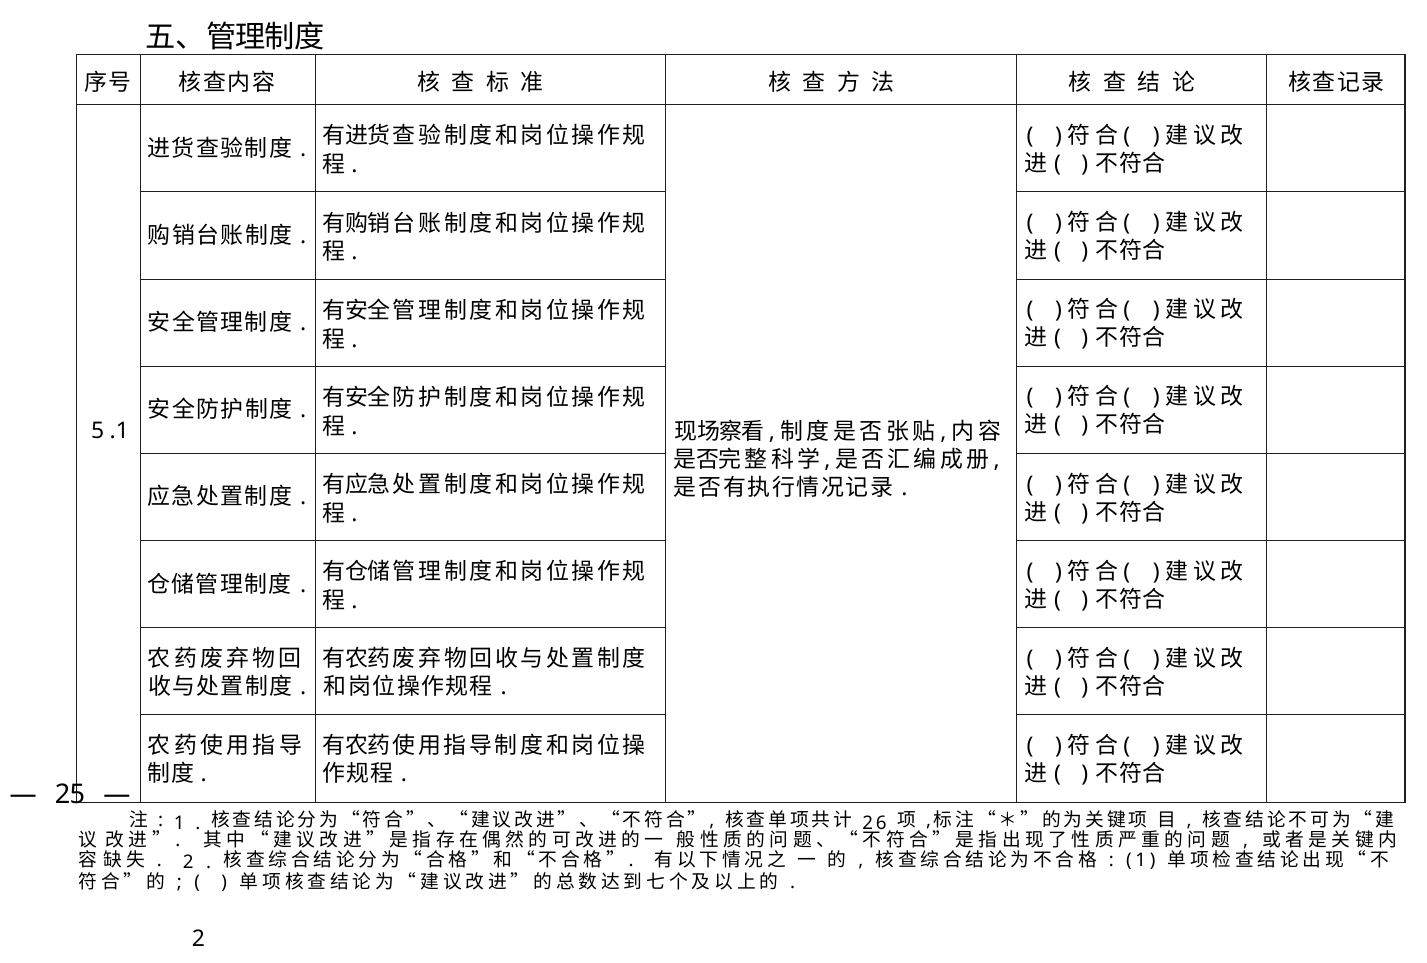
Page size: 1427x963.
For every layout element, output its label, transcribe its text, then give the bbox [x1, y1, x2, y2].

table_cell 有应急 处 置 制 度 和 岗 位 操 作 规 程 . [316, 454, 665, 540]
table_cell 仓储管理制度 . [141, 541, 315, 627]
table_header 序号 [77, 55, 140, 104]
table_header 核 查 结 论 [1017, 55, 1266, 104]
table_header 核 查 方 法 [666, 55, 1016, 104]
table_header 核查内容 [141, 55, 315, 104]
table_header 核 查 标 准 [316, 55, 665, 104]
table_cell ( ) 符 合 ( ) 建 议 改 进 ( ) 不符合 [1017, 541, 1266, 627]
table_cell 有仓储 管 理 制 度 和 岗 位 操 作 规 程 . [316, 541, 665, 627]
table_cell 应急处置制度 . [141, 454, 315, 540]
table_cell 有农药 使 用 指 导 制 度 和 岗 位 操 作规程 . [316, 715, 665, 802]
table_cell [1267, 280, 1404, 366]
table_cell 购销台账制度 . [141, 192, 315, 278]
table_cell [1267, 628, 1404, 714]
table_cell 农 药 废 弃 物 回 收与处置制度 . [141, 628, 315, 714]
table_cell 安全管理制度 . [141, 280, 315, 366]
table_cell 5 .1 [77, 105, 140, 802]
table_cell ( ) 符 合 ( ) 建 议 改 进 ( ) 不符合 [1017, 628, 1266, 714]
table_cell ( ) 符 合 ( ) 建 议 改 进 ( ) 不符合 [1017, 715, 1266, 802]
table_cell 有农药 废 弃 物 回 收 与 处 置 制 度 和岗位操作规程 . [316, 628, 665, 714]
table_cell 农 药 使 用 指 导 制度 . [141, 715, 315, 802]
table_cell [1267, 454, 1404, 540]
table_cell ( ) 符 合 ( ) 建 议 改 进 ( ) 不符合 [1017, 454, 1266, 540]
table_cell ( ) 符 合 ( ) 建 议 改 进 ( ) 不符合 [1017, 280, 1266, 366]
table_cell 安全防护制度 . [141, 367, 315, 453]
table_cell 有进货 查 验 制 度 和 岗 位 操 作 规 程 . [316, 105, 665, 191]
table_cell [1267, 367, 1404, 453]
text 五、管理制度 [145, 21, 1407, 54]
table_header 核查记录 [1267, 55, 1404, 104]
table_cell ( ) 符 合 ( ) 建 议 改 进 ( ) 不符合 [1017, 192, 1266, 278]
text 注 : 1 . 核查结论分为“符合”、“建议改进”、“不符合”, 核查单项共计 26 项 ,标注“＊”的为关键项 目 , 核查结论不可为“建 议改进”. 其中“建议改进”是指存在偶然的可改进的一 般性质的问题、“不符合”是指出现了性质严重的问题 , 或者是关键内 容缺失 . 2 . 核查综合结论分为“合格”和“不合格”. 有以下情况之 一 的 , 核查综合结论为不合格 : (1) 单项检查结论出现“不 符合”的 ; ( ) 单项核查结论为“建议改进”的总数达到七个及以上的 . [78, 809, 1405, 894]
table_cell ( ) 符 合 ( ) 建 议 改 进 ( ) 不符合 [1017, 105, 1266, 191]
table_cell 现场察看 , 制 度 是 否 张 贴 , 内 容 是否完 整 科 学 , 是 否 汇 编 成 册 , 是否有执行情况记录 . [666, 105, 1016, 802]
table_cell 有安全 防 护 制 度 和 岗 位 操 作 规 程 . [316, 367, 665, 453]
table_cell 进货查验制度 . [141, 105, 315, 191]
table_cell [1267, 105, 1404, 191]
table_cell ( ) 符 合 ( ) 建 议 改 进 ( ) 不符合 [1017, 367, 1266, 453]
table_cell [1267, 541, 1404, 627]
table_cell 有安全 管 理 制 度 和 岗 位 操 作 规 程 . [316, 280, 665, 366]
table_cell 有购销 台 账 制 度 和 岗 位 操 作 规 程 . [316, 192, 665, 278]
table_cell [1267, 715, 1404, 802]
table_cell [1267, 192, 1404, 278]
